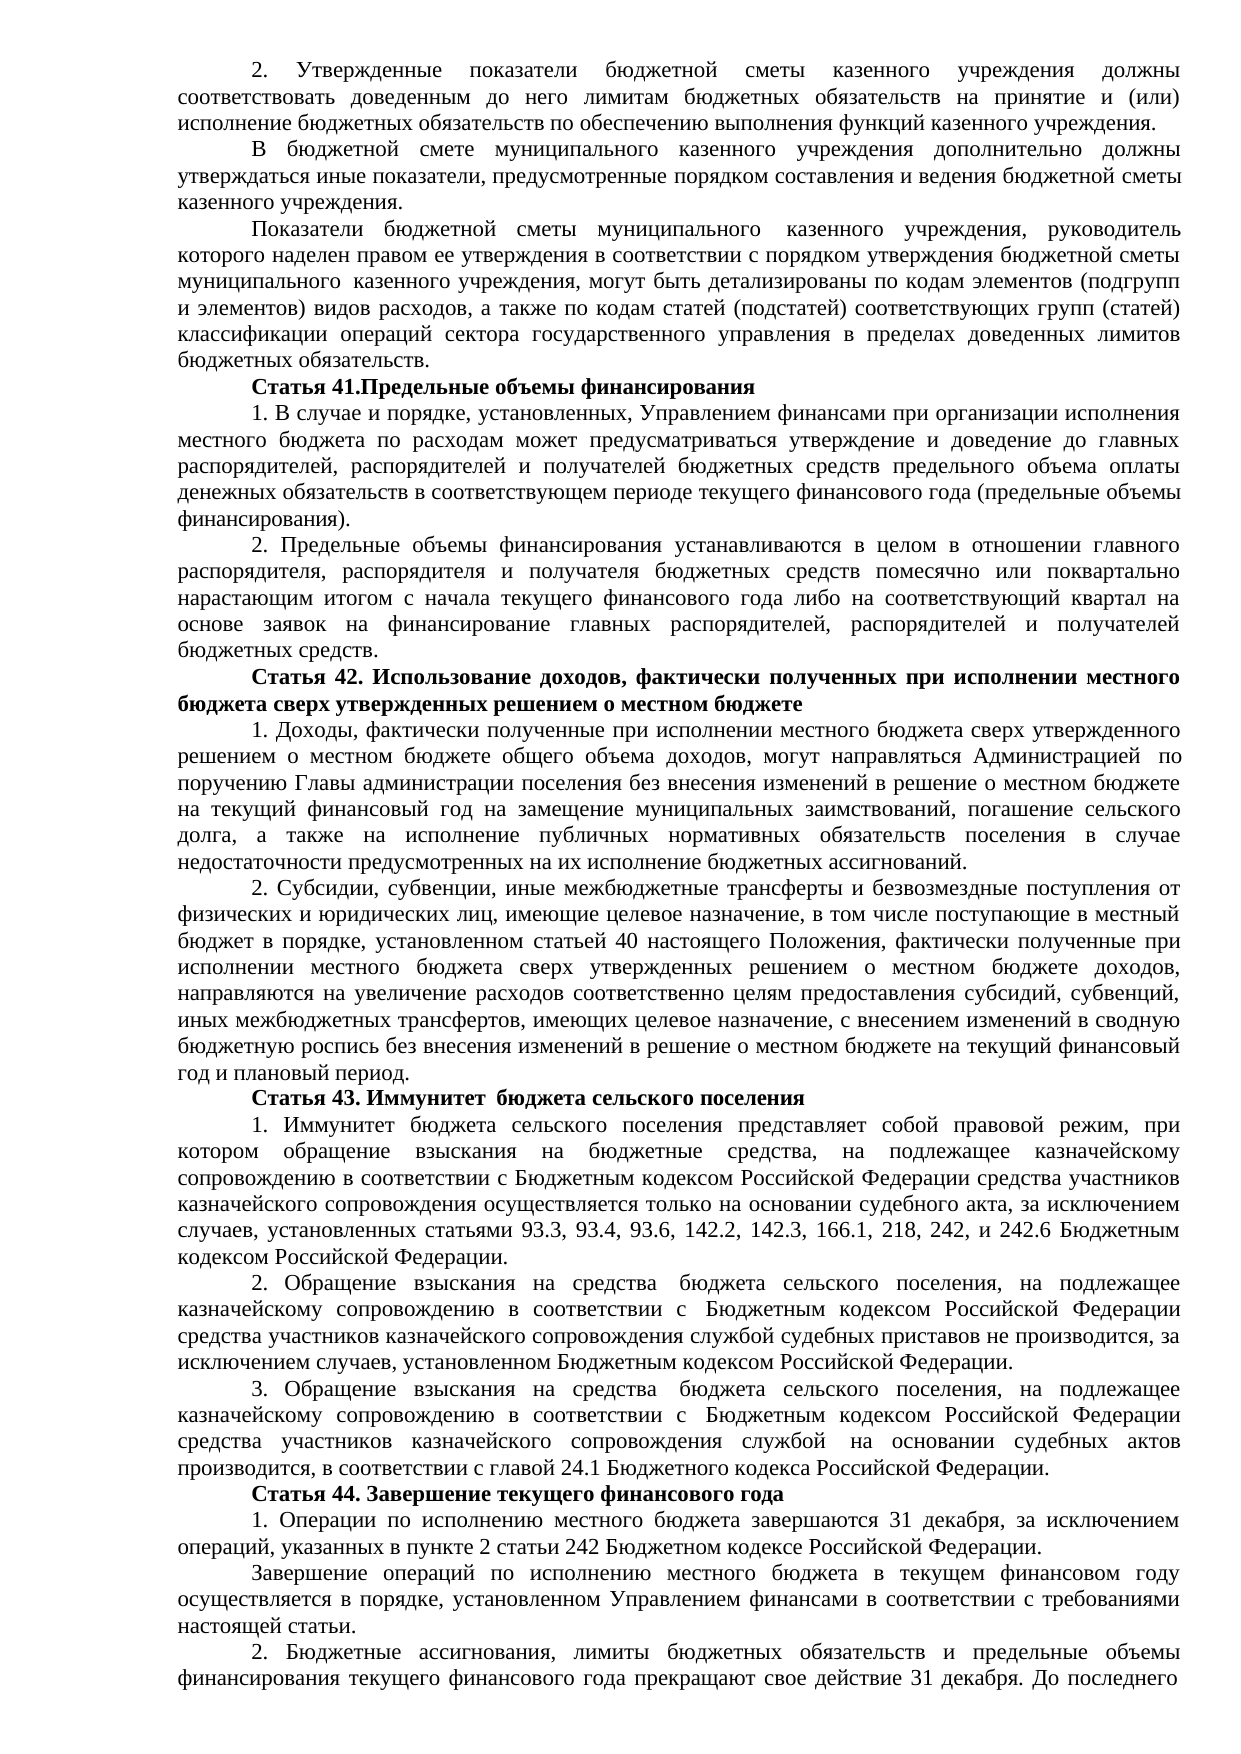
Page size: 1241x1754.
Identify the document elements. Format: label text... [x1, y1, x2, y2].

subtitle Статья 42. Использование доходов, фактически полученных при исполнении местного бюджета сверх утвержденных решением о местном бюджете [177, 663, 1181, 716]
list Обращение взыскания на средства бюджета сельского поселения, на подлежащее казначейскому сопровождению в соответствии с Бюджетным кодексом Российской Федерации средства участников казначейского сопровождения службой судебных приставов не производится, за исключением случаев, установленном Бюджетным кодексом Российской Федерации. [177, 1269, 1181, 1374]
list Операции по исполнению местного бюджета завершаются 31 декабря, за исключением операций, указанных в пункте 2 статьи 242 Бюджетном кодексе Российской Федерации. [177, 1506, 1181, 1559]
subtitle Статья 44. Завершение текущего финансового года [251, 1480, 1196, 1506]
text Показатели бюджетной сметы муниципального казенного учреждения, руководитель которого наделен правом ее утверждения в соответствии с порядком утверждения бюджетной сметы муниципального казенного учреждения, могут быть детализированы по кодам элементов (подгрупп и элементов) видов расходов, а также по кодам статей (подстатей) соответствующих групп (статей) классификации операций сектора государственного управления в пределах доведенных лимитов бюджетных обязательств. [177, 215, 1182, 373]
text В бюджетной смете муниципального казенного учреждения дополнительно должны утверждаться иные показатели, предусмотренные порядком составления и ведения бюджетной сметы казенного учреждения. [177, 136, 1182, 214]
list Бюджетные ассигнования, лимиты бюджетных обязательств и предельные объемы финансирования текущего финансового года прекращают свое действие 31 декабря. До последнего [177, 1638, 1182, 1691]
subtitle Статья 43. Иммунитет бюджета сельского поселения [251, 1085, 1196, 1111]
subtitle Статья 41.Предельные объемы финансирования [251, 373, 1196, 399]
text 2. Утвержденные показатели бюджетной сметы казенного учреждения должны соответствовать доведенным до него лимитам бюджетных обязательств на принятие и (или) исполнение бюджетных обязательств по обеспечению выполнения функций казенного учреждения. [177, 56, 1182, 136]
list Обращение взыскания на средства бюджета сельского поселения, на подлежащее казначейскому сопровождению в соответствии с Бюджетным кодексом Российской Федерации средства участников казначейского сопровождения службой на основании судебных актов производится, в соответствии с главой 24.1 Бюджетного кодекса Российской Федерации. [177, 1374, 1181, 1480]
text Завершение операций по исполнению местного бюджета в текущем финансовом году осуществляется в порядке, установленном Управлением финансами в соответствии с требованиями настоящей статьи. [177, 1559, 1182, 1638]
list Субсидии, субвенции, иные межбюджетные трансферты и безвозмездные поступления от физических и юридических лиц, имеющие целевое назначение, в том числе поступающие в местный бюджет в порядке, установленном статьей 40 настоящего Положения, фактически полученные при исполнении местного бюджета сверх утвержденных решением о местном бюджете доходов, направляются на увеличение расходов соответственно целям предоставления субсидий, субвенций, иных межбюджетных трансфертов, имеющих целевое назначение, с внесением изменений в сводную бюджетную роспись без внесения изменений в решение о местном бюджете на текущий финансовый год и плановый период. [177, 874, 1182, 1085]
list Иммунитет бюджета сельского поселения представляет собой правовой режим, при котором обращение взыскания на бюджетные средства, на подлежащее казначейскому сопровождению в соответствии с Бюджетным кодексом Российской Федерации средства участников казначейского сопровождения осуществляется только на основании судебного акта, за исключением случаев, установленных статьями 93.3, 93.4, 93.6, 142.2, 142.3, 166.1, 218, 242, и 242.6 Бюджетным кодексом Российской Федерации. [177, 1111, 1182, 1269]
list Предельные объемы финансирования устанавливаются в целом в отношении главного распорядителя, распорядителя и получателя бюджетных средств помесячно или поквартально нарастающим итогом с начала текущего финансового года либо на соответствующий квартал на основе заявок на финансирование главных распорядителей, распорядителей и получателей бюджетных средств. [177, 531, 1182, 663]
list В случае и порядке, установленных, Управлением финансами при организации исполнения местного бюджета по расходам может предусматриваться утверждение и доведение до главных распорядителей, распорядителей и получателей бюджетных средств предельного объема оплаты денежных обязательств в соответствующем периоде текущего финансового года (предельные объемы финансирования). [177, 399, 1182, 531]
list Доходы, фактически полученные при исполнении местного бюджета сверх утвержденного решением о местном бюджете общего объема доходов, могут направляться Администрацией по поручению Главы администрации поселения без внесения изменений в решение о местном бюджете на текущий финансовый год на замещение муниципальных заимствований, погашение сельского долга, а также на исполнение публичных нормативных обязательств поселения в случае недостаточности предусмотренных на их исполнение бюджетных ассигнований. [177, 716, 1182, 874]
